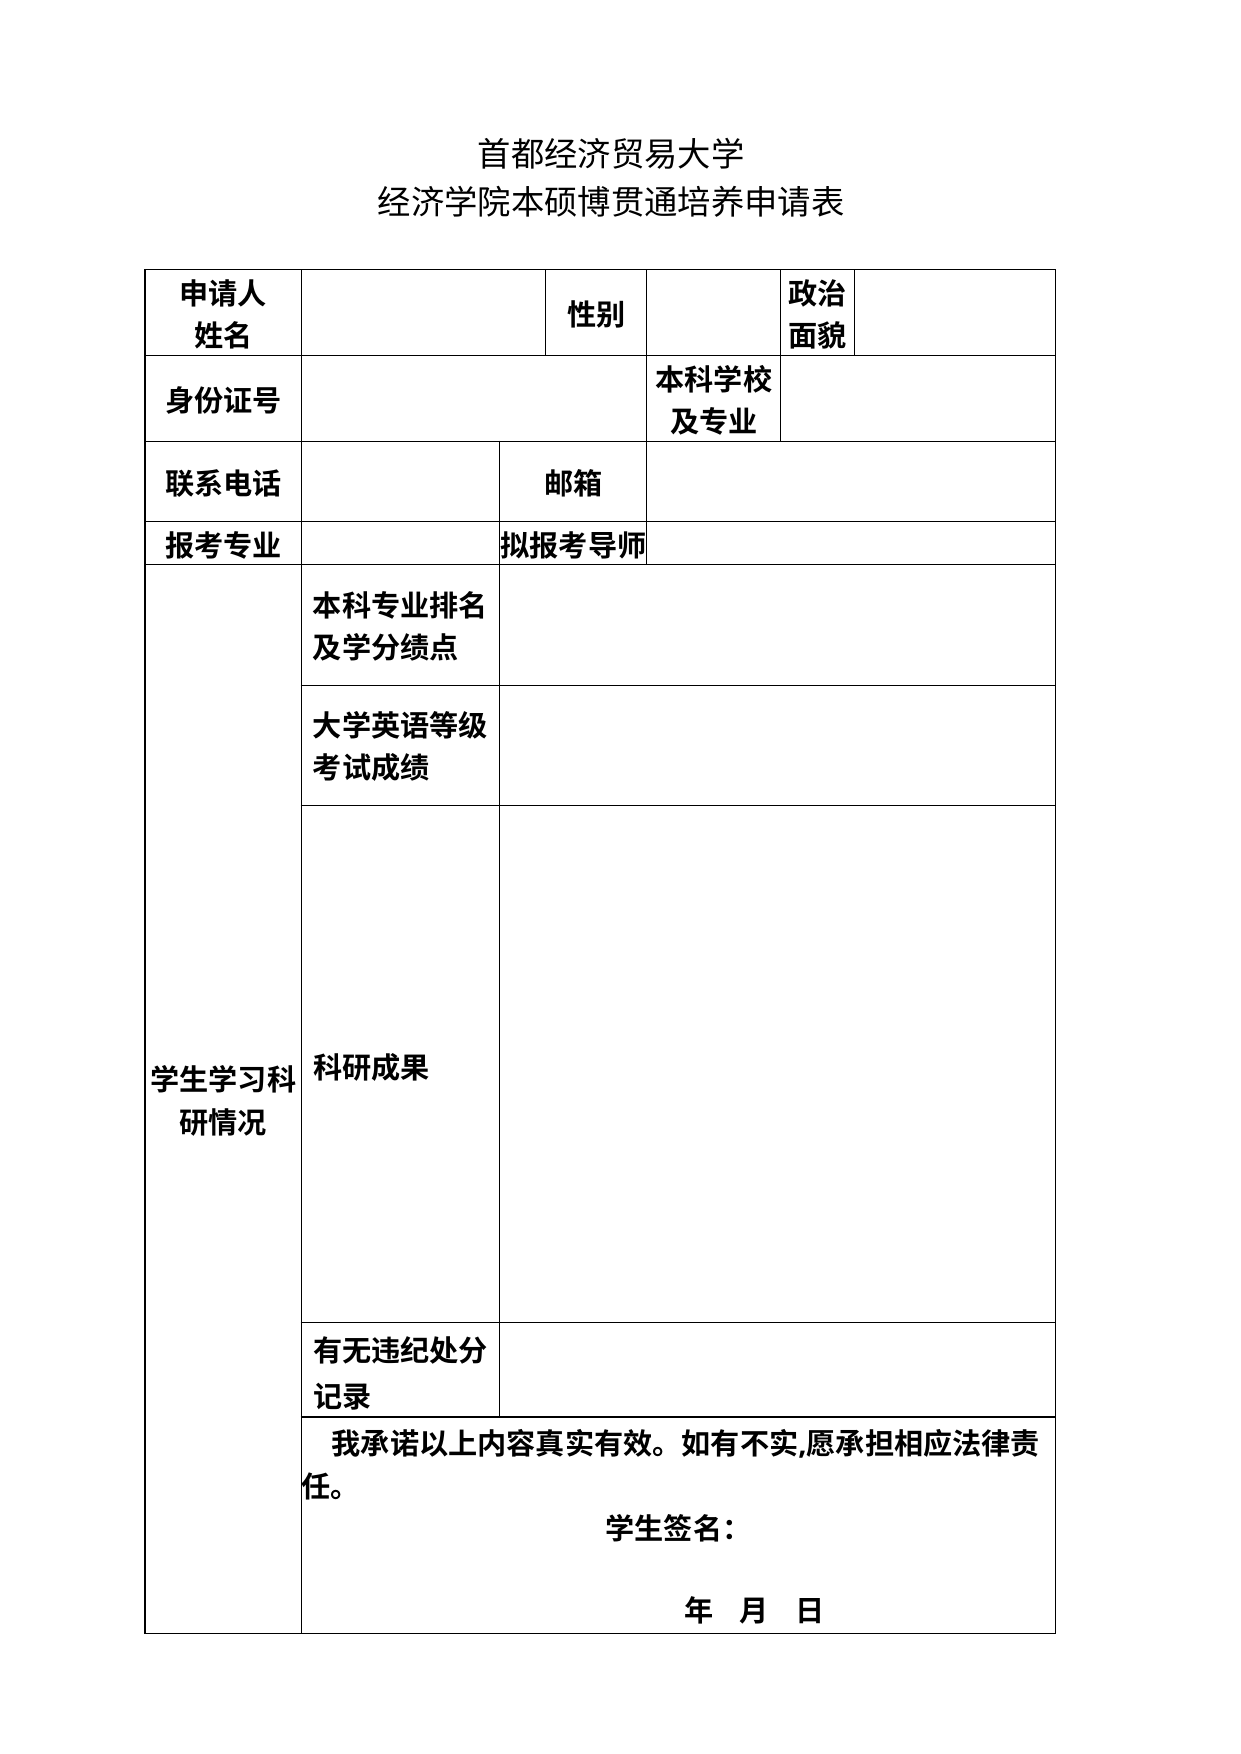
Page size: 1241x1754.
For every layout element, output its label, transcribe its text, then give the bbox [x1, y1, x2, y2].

table_cell [647, 442, 1055, 521]
table_cell 本科学校及专业 [647, 356, 780, 441]
table_header 性别 [546, 270, 646, 355]
table_cell 有无违纪处分记录 [302, 1323, 499, 1416]
table_cell [500, 686, 1055, 804]
table_cell [500, 806, 1055, 1322]
table_cell 我承诺以上内容真实有效。如有不实,愿承担相应法律责任。 学生签名： 年 月 日 [302, 1418, 1055, 1633]
text 首都经济贸易大学 [156, 127, 1065, 176]
table_header 政治面貌 [781, 270, 854, 355]
table_header [647, 270, 780, 355]
table_cell [302, 442, 499, 521]
table_header [302, 270, 545, 355]
table_cell 邮箱 [500, 442, 646, 521]
table_cell [500, 1323, 1055, 1416]
table_cell 本科专业排名及学分绩点 [302, 565, 499, 684]
table_cell 身份证号 [146, 356, 301, 441]
table_cell 学生学习科研情况 [146, 565, 301, 1633]
text 经济学院本硕博贯通培养申请表 [156, 176, 1065, 224]
table_cell 联系电话 [146, 442, 301, 521]
table_cell [647, 522, 1055, 564]
table_header 申请人 姓名 [146, 270, 301, 355]
table_cell 科研成果 [302, 806, 499, 1322]
table_cell [781, 356, 1055, 441]
table_header [855, 270, 1055, 355]
table_cell 报考专业 [146, 522, 301, 564]
table_cell [302, 522, 499, 564]
table_cell [302, 356, 646, 441]
table_cell 拟报考导师 [500, 522, 646, 564]
table_cell 大学英语等级考试成绩 [302, 686, 499, 804]
table_cell [500, 565, 1055, 684]
